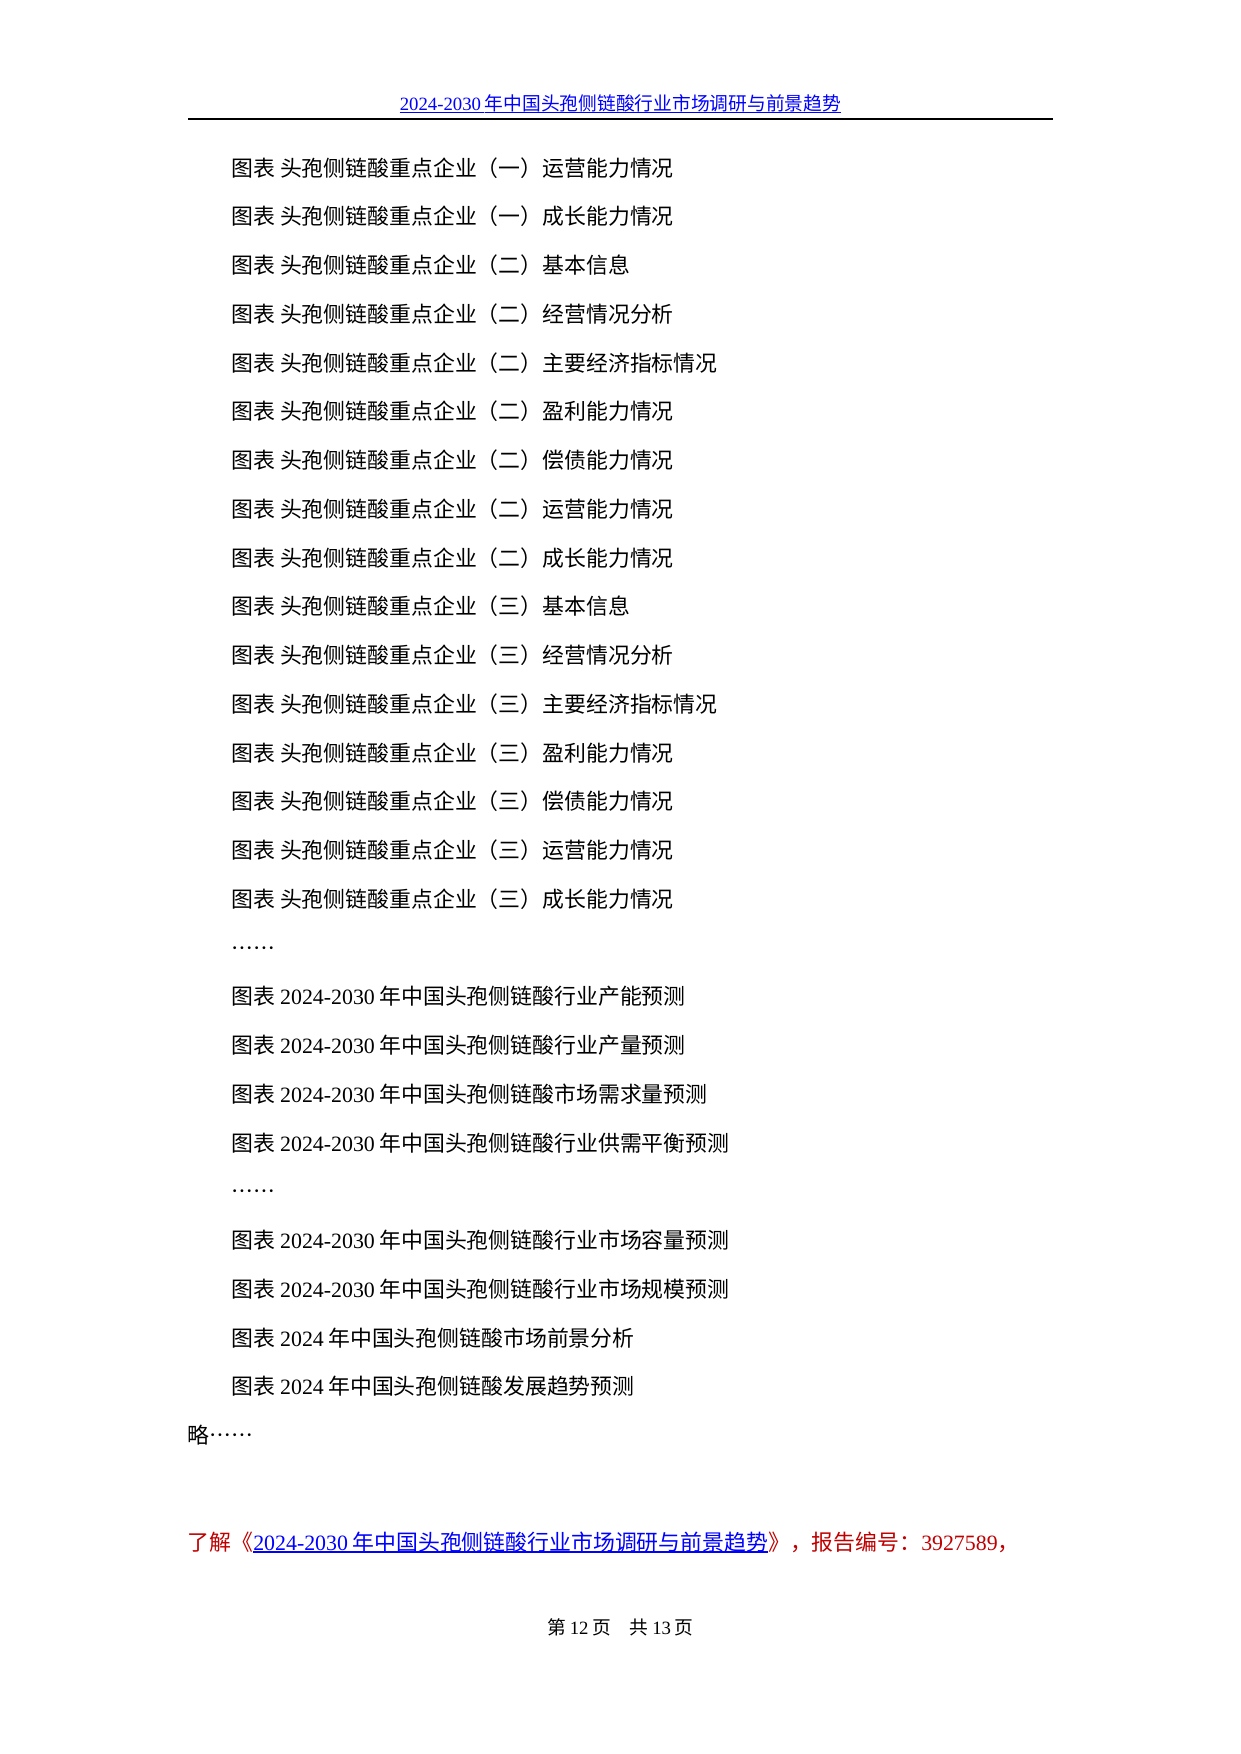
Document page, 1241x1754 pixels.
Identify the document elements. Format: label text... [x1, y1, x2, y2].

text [187, 150, 1053, 1450]
text 了解《2024-2030年中国头孢侧链酸行业市场调研与前景趋势》，报告编号：3927589， [187, 1524, 1053, 1557]
